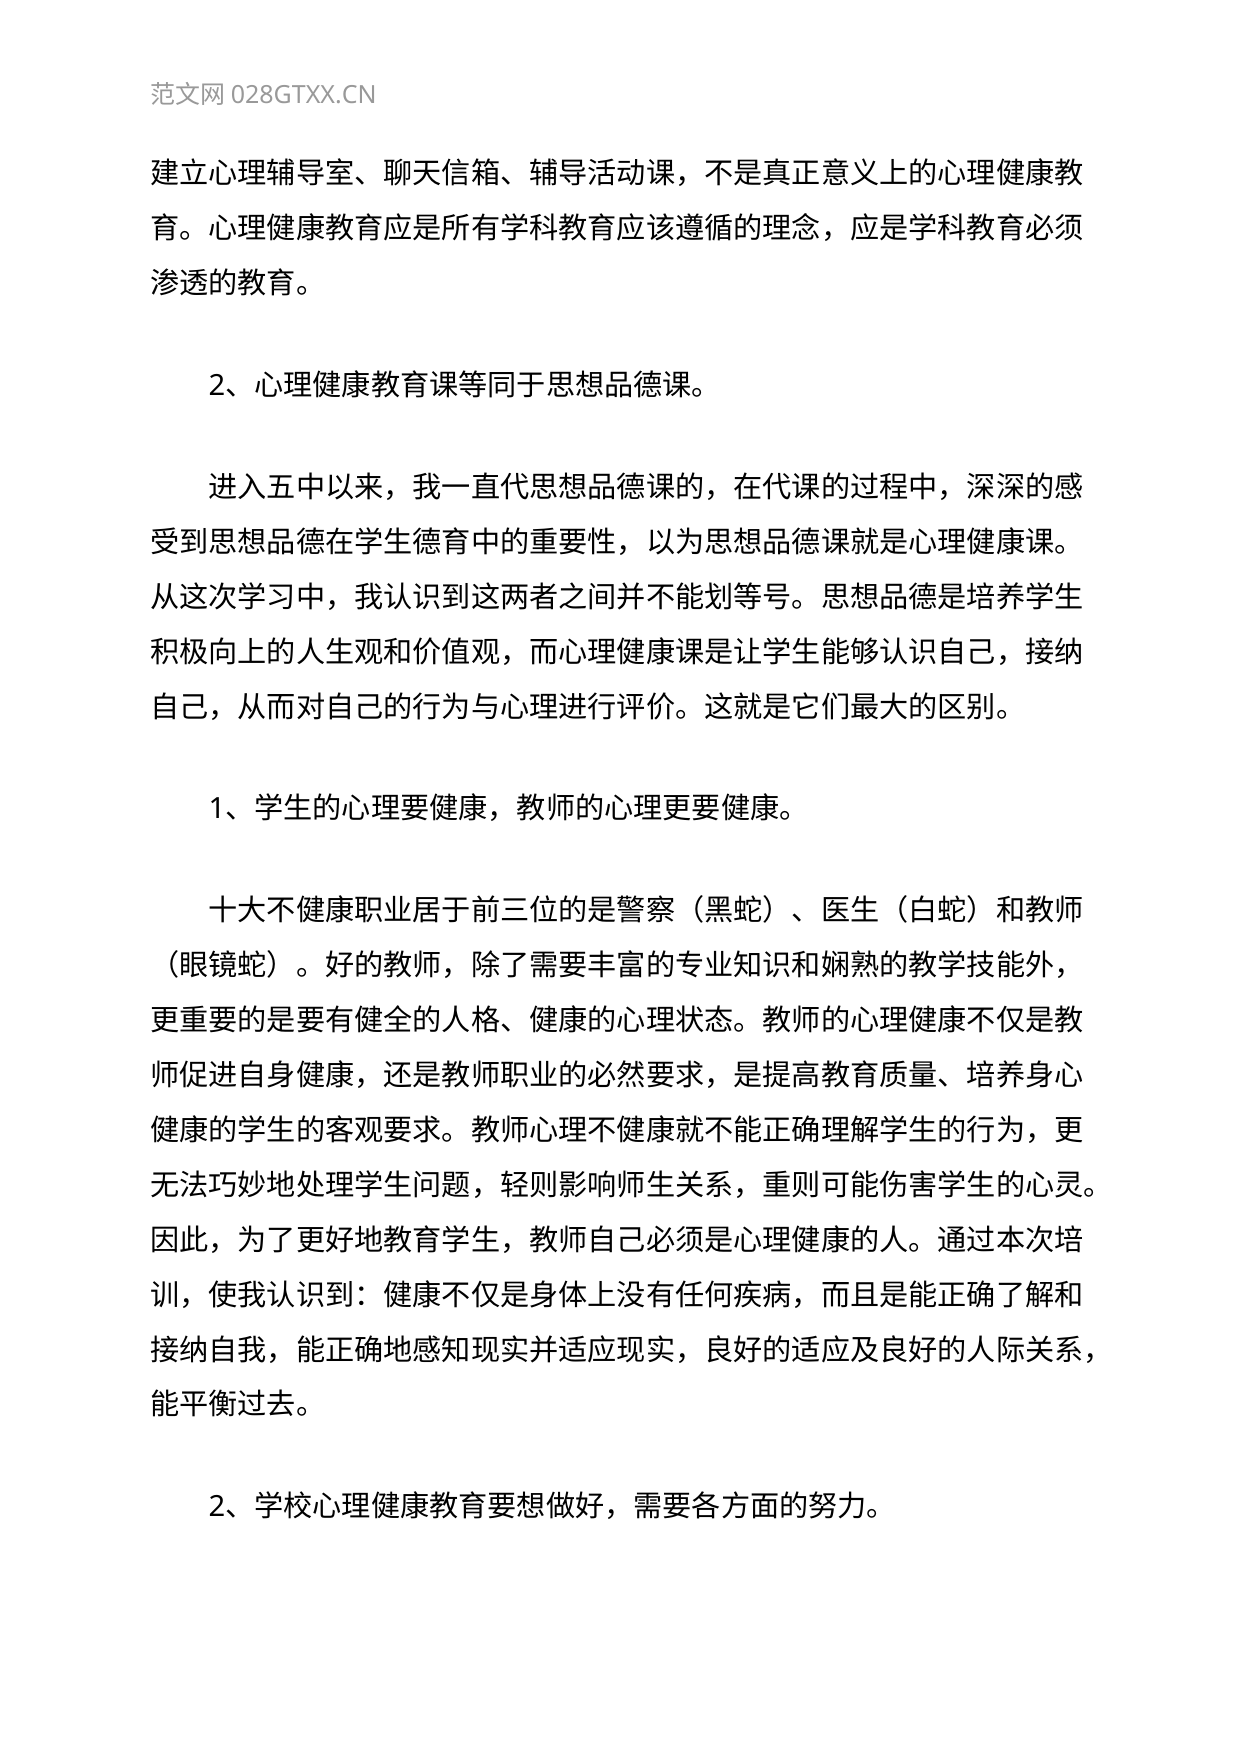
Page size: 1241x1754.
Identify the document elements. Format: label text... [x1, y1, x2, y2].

text 进入五中以来，我一直代思想品德课的，在代课的过程中，深深的感受到思想品德在学生德育中的重要性，以为思想品德课就是心理健康课。从这次学习中，我认识到这两者之间并不能划等号。思想品德是培养学生积极向上的人生观和价值观，而心理健康课是让学生能够认识自己，接纳自己，从而对自己的行为与心理进行评价。这就是它们最大的区别。 [150, 463, 1090, 725]
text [150, 150, 1090, 302]
text 2、学校心理健康教育要想做好，需要各方面的努力。 [150, 1483, 1090, 1525]
text 十大不健康职业居于前三位的是警察（黑蛇）、医生（白蛇）和教师（眼镜蛇）。好的教师，除了需要丰富的专业知识和娴熟的教学技能外，更重要的是要有健全的人格、健康的心理状态。教师的心理健康不仅是教师促进自身健康，还是教师职业的必然要求，是提高教育质量、培养身心健康的学生的客观要求。教师心理不健康就不能正确理解学生的行为，更无法巧妙地处理学生问题，轻则影响师生关系，重则可能伤害学生的心灵。因此，为了更好地教育学生，教师自己必须是心理健康的人。通过本次培训，使我认识到：健康不仅是身体上没有任何疾病，而且是能正确了解和接纳自我，能正确地感知现实并适应现实，良好的适应及良好的人际关系，能平衡过去。 [150, 887, 1090, 1423]
text 1、学生的心理要健康，教师的心理更要健康。 [150, 785, 1090, 827]
text 2、心理健康教育课等同于思想品德课。 [150, 362, 1090, 404]
